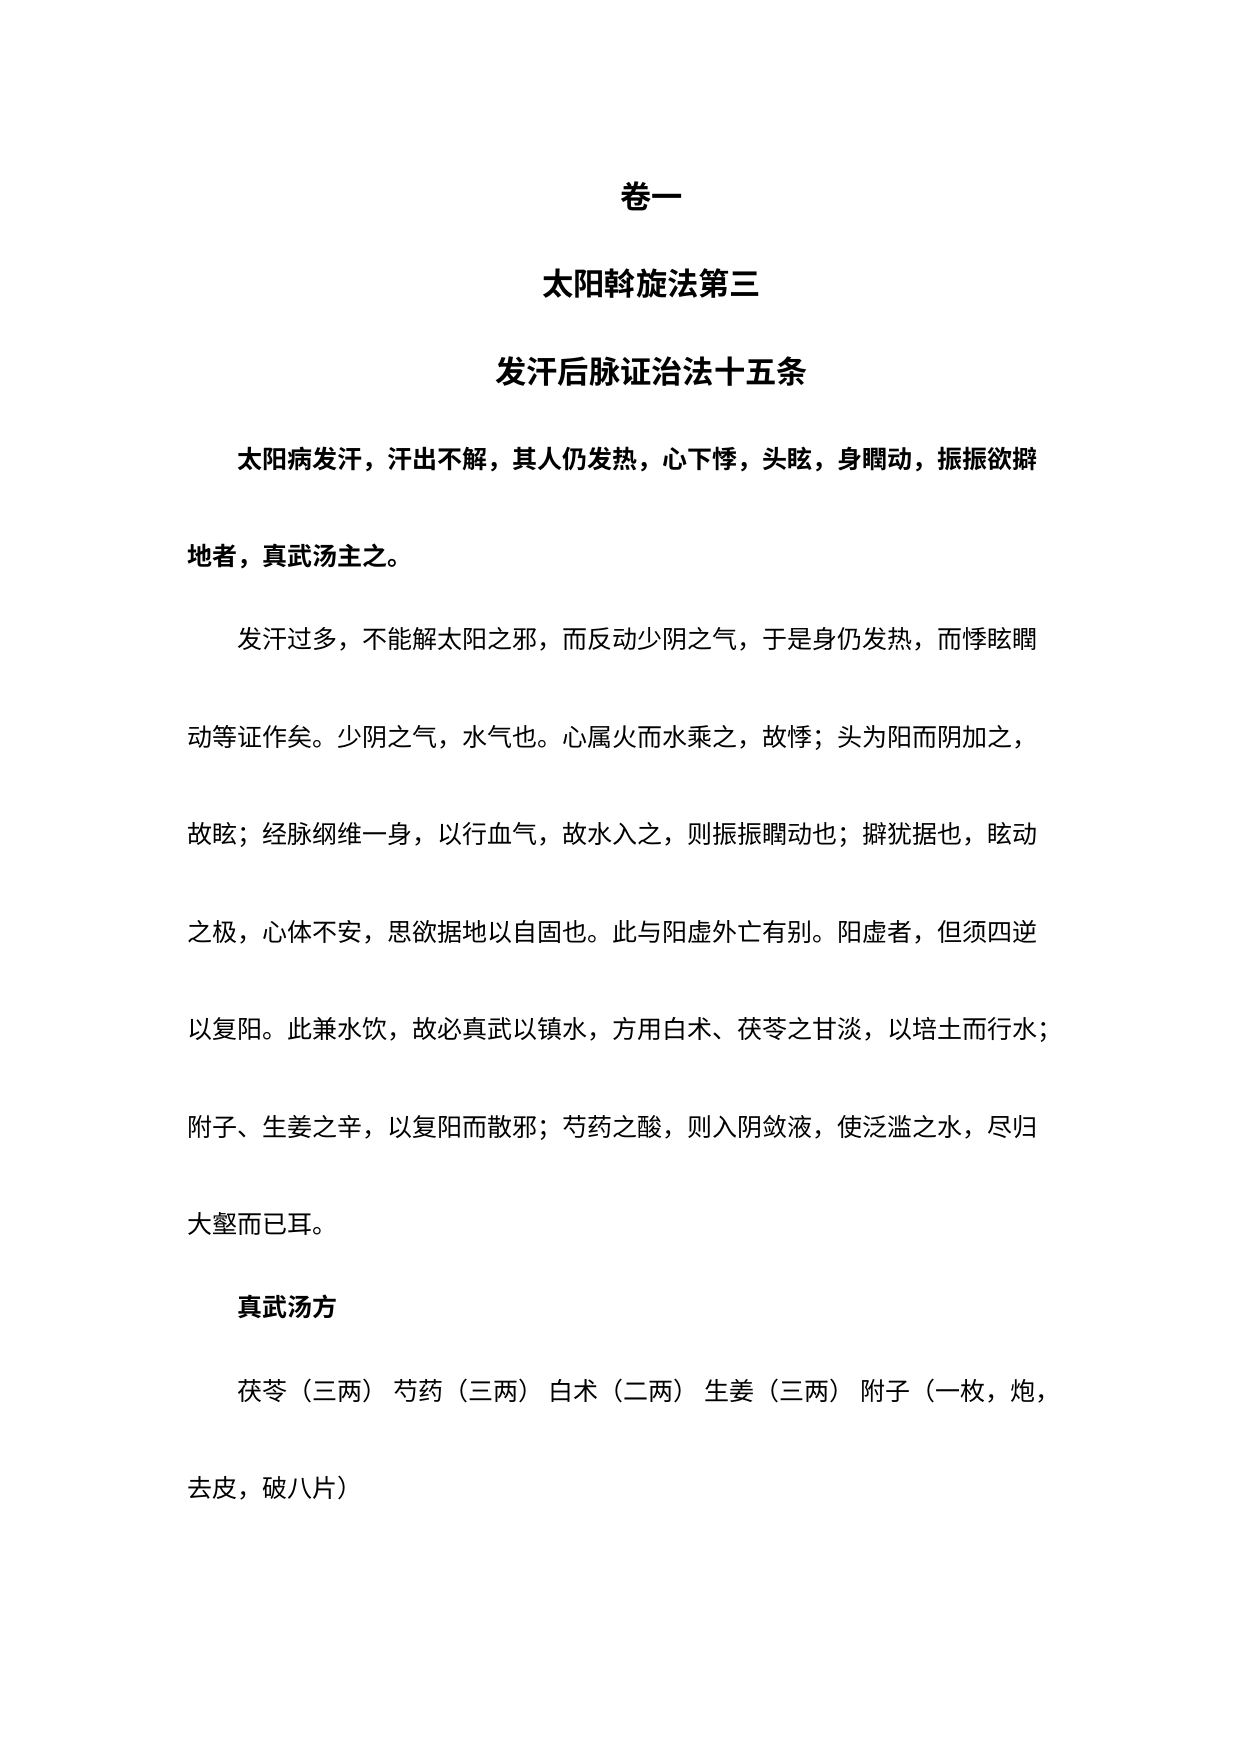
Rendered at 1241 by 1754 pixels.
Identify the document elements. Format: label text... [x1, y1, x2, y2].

subtitle 发汗后脉证治法十五条 [187, 337, 1053, 402]
text 太阳斡旋法第三 [187, 249, 1053, 314]
text 太阳病发汗，汗出不解，其人仍发热，心下悸，头眩，身瞤动，振振欲擗地者，真武汤主之。 [187, 425, 1053, 587]
text 茯苓（三两） 芍药（三两） 白术（二两） 生姜（三两） 附子（一枚，炮，去皮，破八片） [187, 1357, 1053, 1519]
text 发汗过多，不能解太阳之邪，而反动少阴之气，于是身仍发热，而悸眩瞤动等证作矣。少阴之气，水气也。心属火而水乘之，故悸；头为阳而阴加之，故眩；经脉纲维一身，以行血气，故水入之，则振振瞤动也；擗犹据也，眩动之极，心体不安，思欲据地以自固也。此与阳虚外亡有别。阳虚者，但须四逆以复阳。此兼水饮，故必真武以镇水，方用白术、茯苓之甘淡，以培土而行水；附子、生姜之辛，以复阳而散邪；芍药之酸，则入阴敛液，使泛滥之水，尽归大壑而已耳。 [187, 605, 1053, 1255]
text 真武汤方 [187, 1273, 1053, 1338]
subtitle 卷一 [187, 162, 1053, 227]
